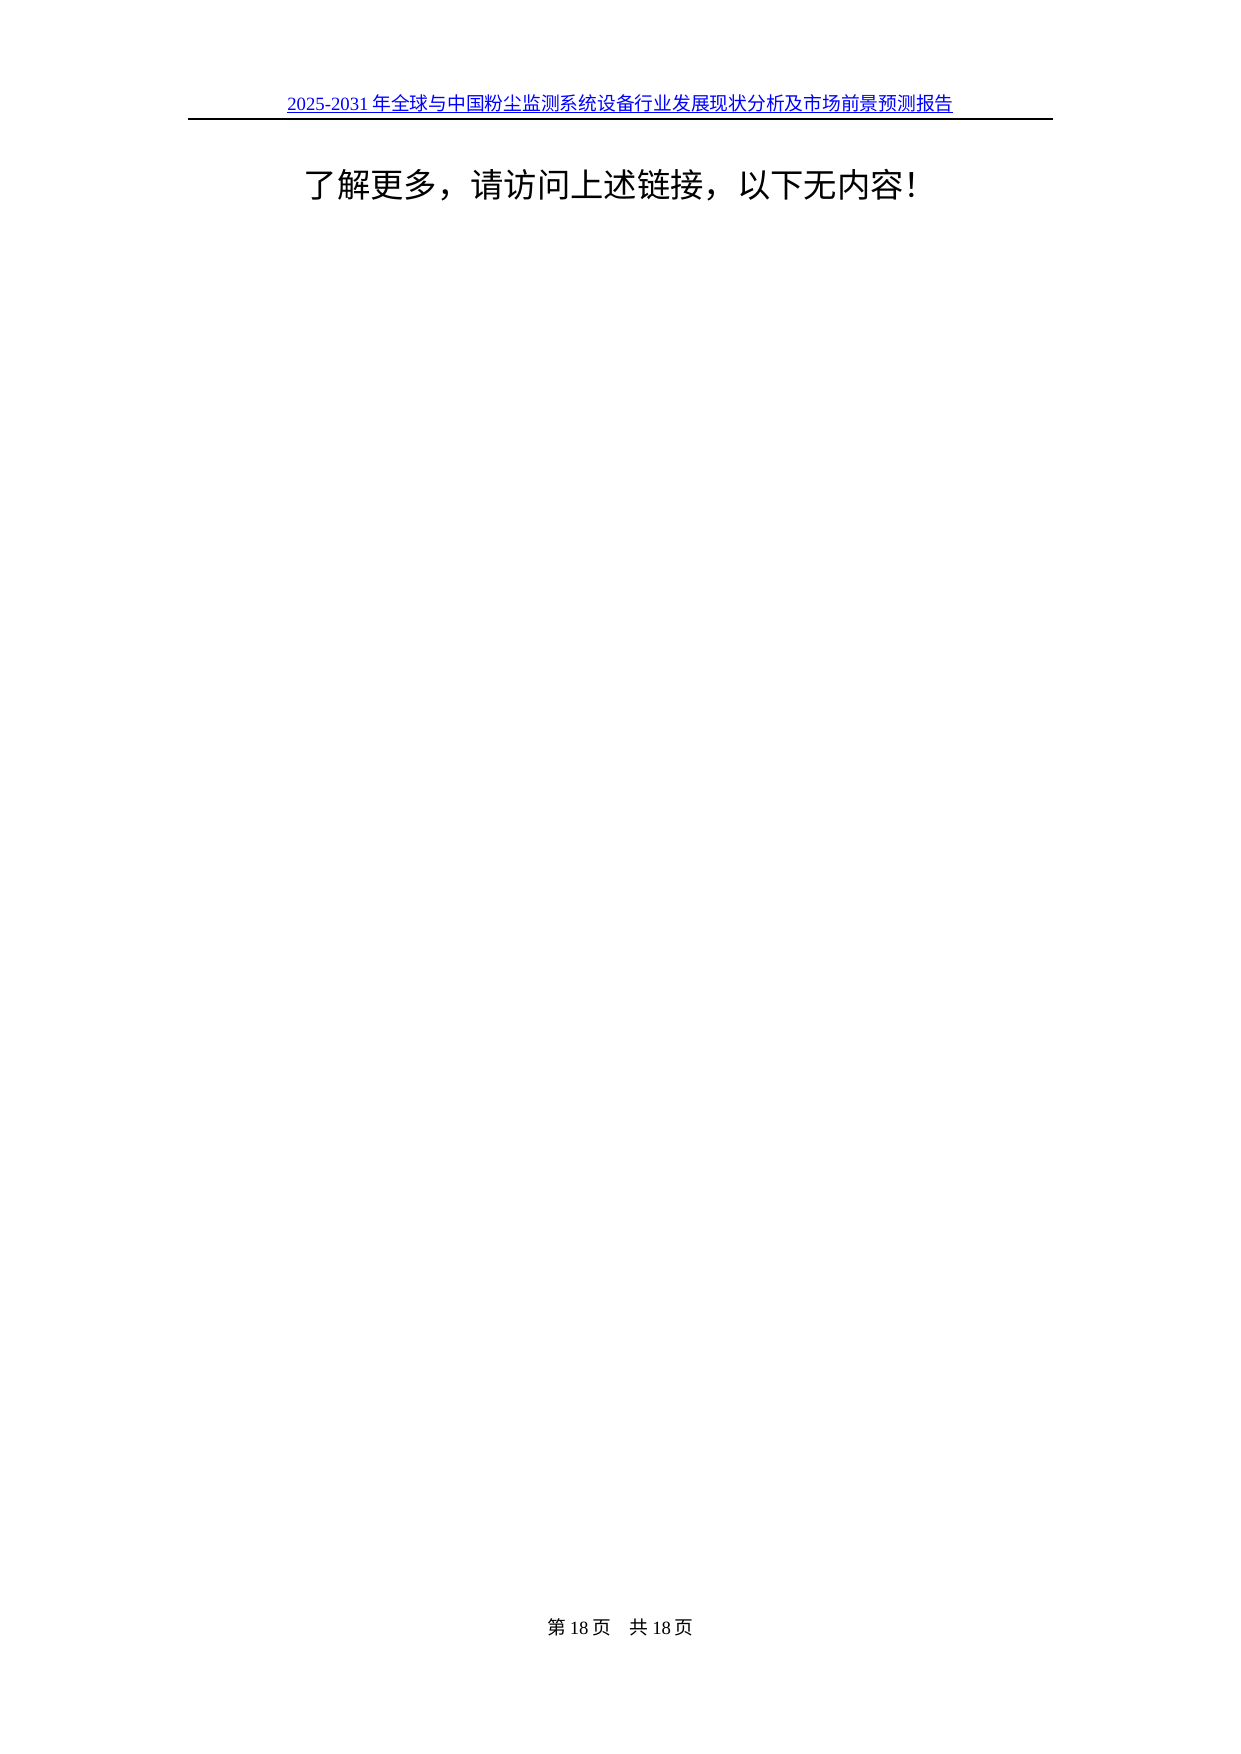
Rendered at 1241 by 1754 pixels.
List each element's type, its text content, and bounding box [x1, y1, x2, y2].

title 了解更多，请访问上述链接，以下无内容！ [187, 150, 1053, 215]
